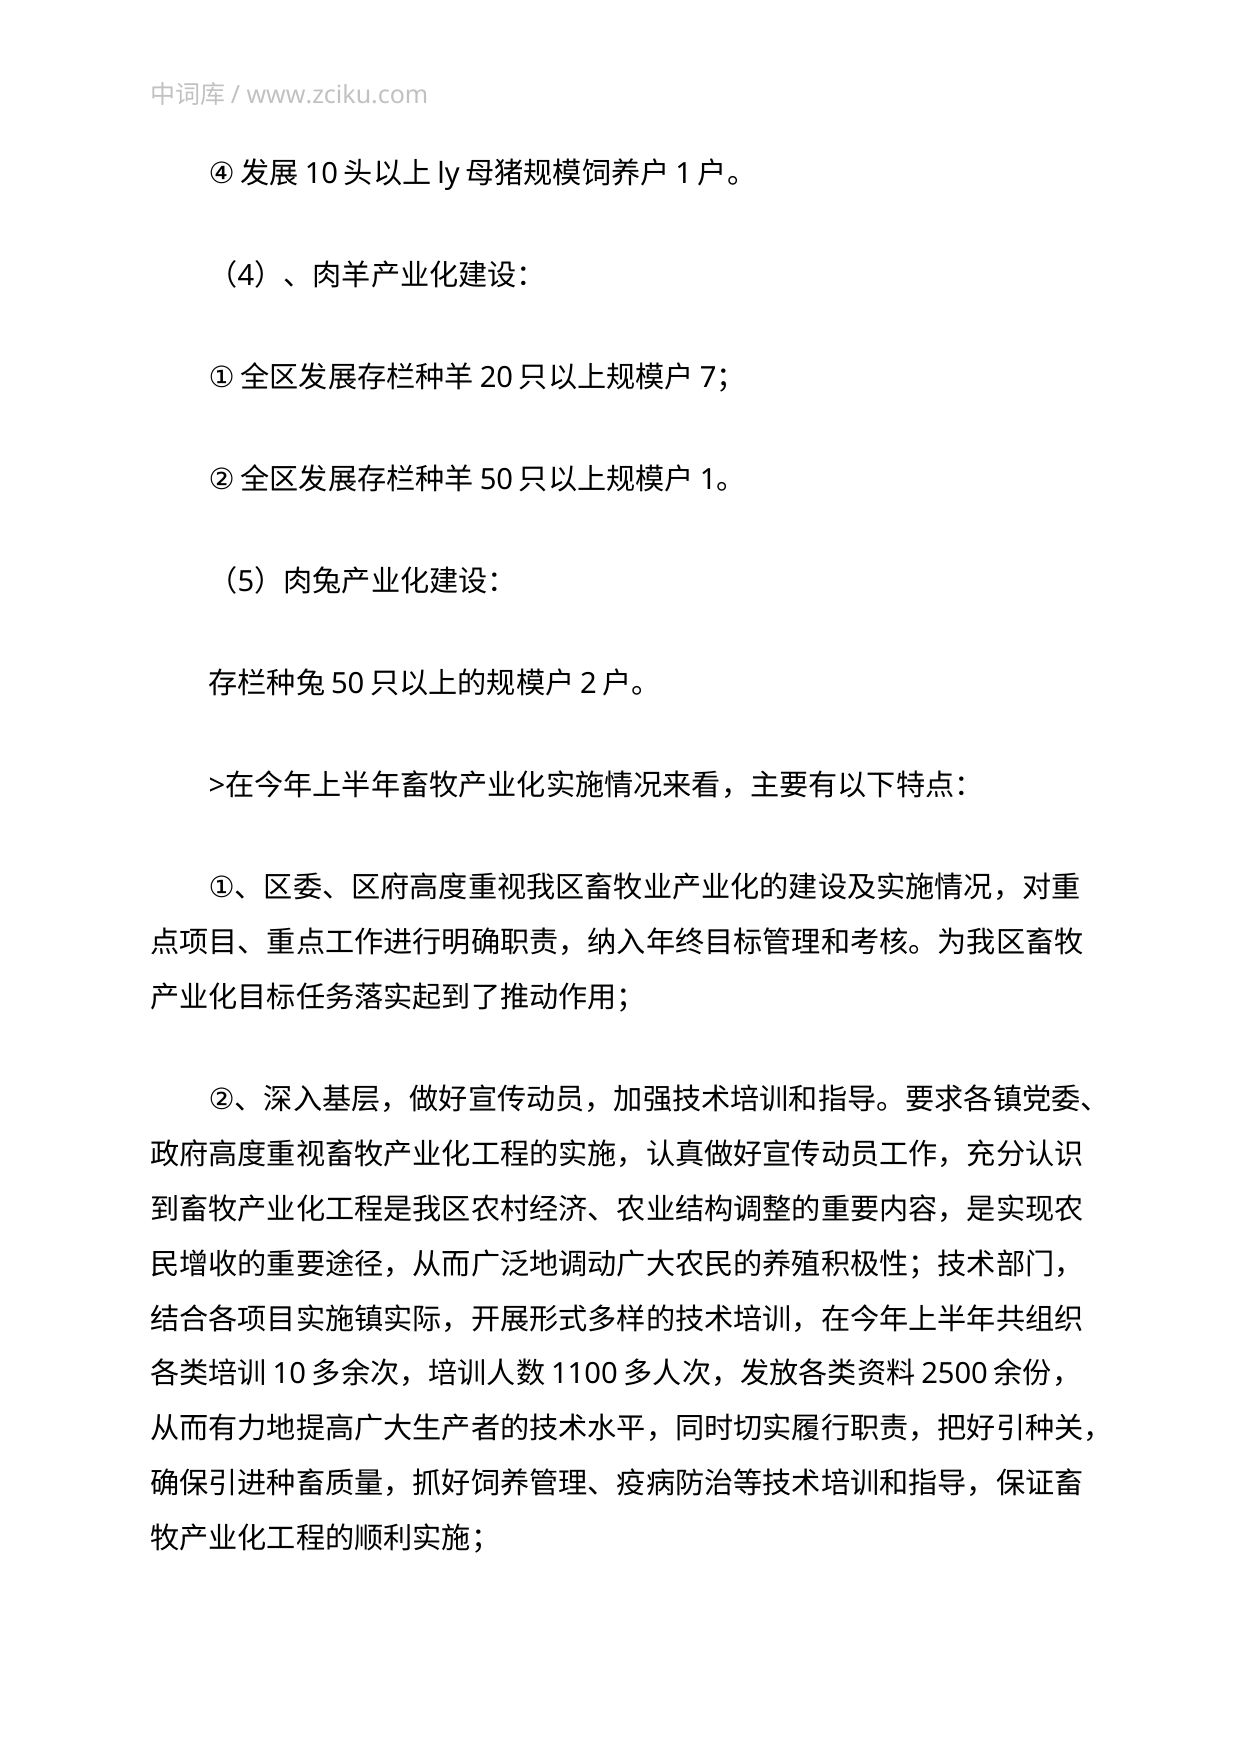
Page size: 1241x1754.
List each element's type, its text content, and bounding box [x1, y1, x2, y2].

text ②全区发展存栏种羊50只以上规模户1。 [150, 456, 1090, 498]
text ②、深入基层，做好宣传动员，加强技术培训和指导。要求各镇党委、政府高度重视畜牧产业化工程的实施，认真做好宣传动员工作，充分认识到畜牧产业化工程是我区农村经济、农业结构调整的重要内容，是实现农民增收的重要途径，从而广泛地调动广大农民的养殖积极性；技术部门，结合各项目实施镇实际，开展形式多样的技术培训，在今年上半年共组织各类培训10多余次，培训人数1100多人次，发放各类资料2500余份，从而有力地提高广大生产者的技术水平，同时切实履行职责，把好引种关，确保引进种畜质量，抓好饲养管理、疫病防治等技术培训和指导，保证畜牧产业化工程的顺利实施； [150, 1076, 1090, 1557]
text ①全区发展存栏种羊20只以上规模户7； [150, 354, 1090, 396]
text ①、区委、区府高度重视我区畜牧业产业化的建设及实施情况，对重点项目、重点工作进行明确职责，纳入年终目标管理和考核。为我区畜牧产业化目标任务落实起到了推动作用； [150, 864, 1090, 1016]
text ④发展10头以上ly母猪规模饲养户1户。 [150, 150, 1090, 192]
text 存栏种兔50只以上的规模户2户。 [150, 660, 1090, 702]
text （4）、肉羊产业化建设： [150, 252, 1090, 294]
text >在今年上半年畜牧产业化实施情况来看，主要有以下特点： [150, 762, 1090, 804]
text （5）肉兔产业化建设： [150, 558, 1090, 600]
